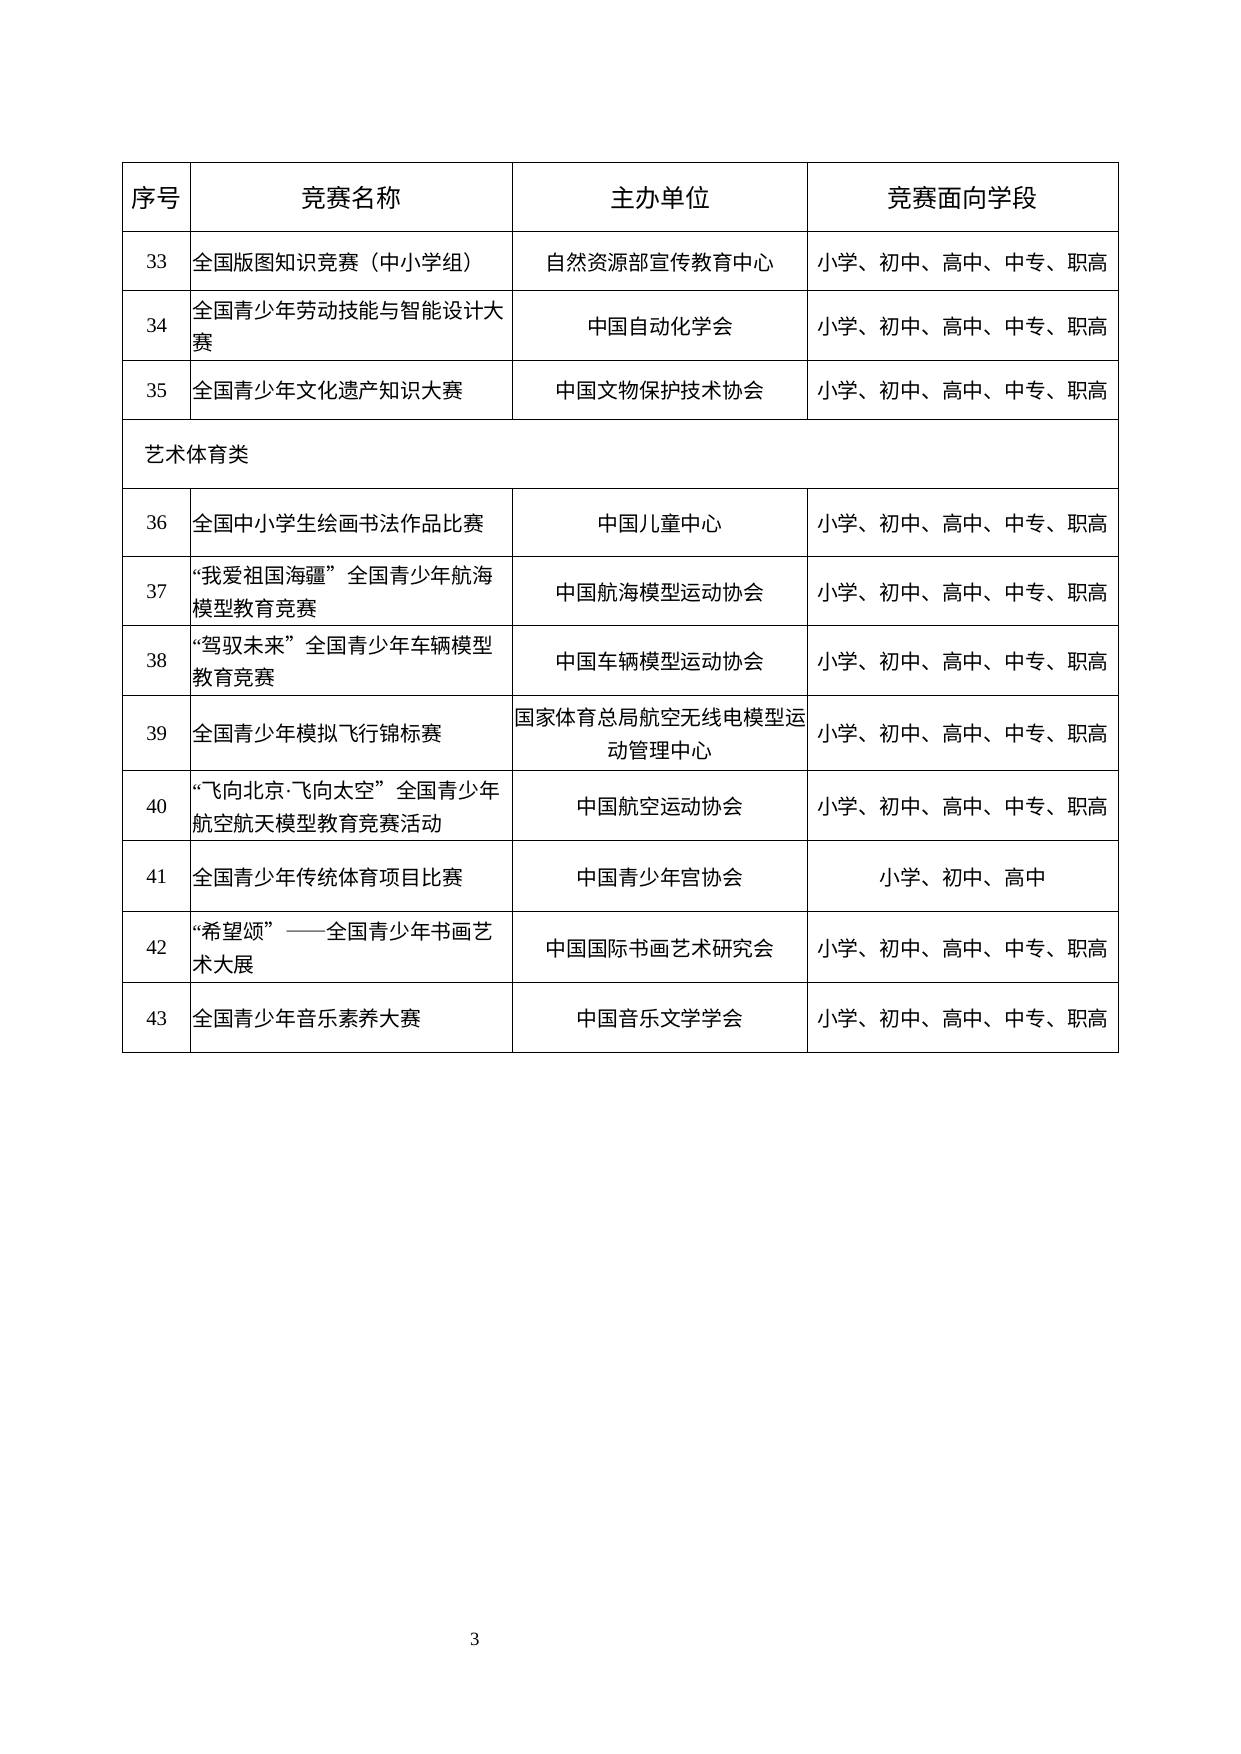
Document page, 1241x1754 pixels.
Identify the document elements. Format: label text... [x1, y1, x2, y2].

table_cell 全国青少年音乐素养大赛 [191, 983, 512, 1052]
table_cell 中国音乐文学学会 [513, 983, 807, 1052]
table_cell “飞向北京·飞向太空”全国青少年航空航天模型教育竞赛活动 [191, 771, 512, 840]
table_cell 中国自动化学会 [513, 291, 807, 359]
table_cell 中国国际书画艺术研究会 [513, 912, 807, 982]
table_cell 小学、初中、高中、中专、职高 [808, 912, 1118, 982]
table_cell 小学、初中、高中、中专、职高 [808, 232, 1118, 290]
table_cell 全国青少年模拟飞行锦标赛 [191, 696, 512, 770]
table_cell 40 [123, 771, 190, 840]
table_header 主办单位 [513, 163, 807, 231]
table_header 竞赛名称 [191, 163, 512, 231]
table_cell 37 [123, 557, 190, 625]
table_cell 中国航空运动协会 [513, 771, 807, 840]
table_cell 小学、初中、高中 [808, 841, 1118, 911]
table_cell 小学、初中、高中、中专、职高 [808, 983, 1118, 1052]
table_cell 小学、初中、高中、中专、职高 [808, 771, 1118, 840]
table_cell 小学、初中、高中、中专、职高 [808, 626, 1118, 695]
table_cell 35 [123, 361, 190, 419]
table_cell 全国中小学生绘画书法作品比赛 [191, 489, 512, 556]
table_cell 小学、初中、高中、中专、职高 [808, 291, 1118, 359]
table_cell “驾驭未来”全国青少年车辆模型教育竞赛 [191, 626, 512, 695]
table_cell 全国版图知识竞赛（中小学组） [191, 232, 512, 290]
table_cell 42 [123, 912, 190, 982]
table_cell 34 [123, 291, 190, 359]
table_cell 中国航海模型运动协会 [513, 557, 807, 625]
table_cell 中国文物保护技术协会 [513, 361, 807, 419]
table_cell 39 [123, 696, 190, 770]
table_cell 全国青少年文化遗产知识大赛 [191, 361, 512, 419]
table_cell 中国青少年宫协会 [513, 841, 807, 911]
table_cell 43 [123, 983, 190, 1052]
table_cell 33 [123, 232, 190, 290]
table_cell 全国青少年传统体育项目比赛 [191, 841, 512, 911]
table_cell 艺术体育类 [123, 420, 1118, 487]
table_cell “希望颂”——全国青少年书画艺术大展 [191, 912, 512, 982]
table_cell 小学、初中、高中、中专、职高 [808, 361, 1118, 419]
table_header 竞赛面向学段 [808, 163, 1118, 231]
table_cell 中国儿童中心 [513, 489, 807, 556]
table_cell 全国青少年劳动技能与智能设计大赛 [191, 291, 512, 359]
table_cell 38 [123, 626, 190, 695]
table_cell 小学、初中、高中、中专、职高 [808, 489, 1118, 556]
table_header 序号 [123, 163, 190, 231]
table_cell 小学、初中、高中、中专、职高 [808, 696, 1118, 770]
table_cell 41 [123, 841, 190, 911]
table_cell 36 [123, 489, 190, 556]
table_cell 小学、初中、高中、中专、职高 [808, 557, 1118, 625]
table_cell 中国车辆模型运动协会 [513, 626, 807, 695]
table_cell “我爱祖国海疆”全国青少年航海模型教育竞赛 [191, 557, 512, 625]
table_cell 自然资源部宣传教育中心 [513, 232, 807, 290]
table_cell 国家体育总局航空无线电模型运动管理中心 [513, 696, 807, 770]
